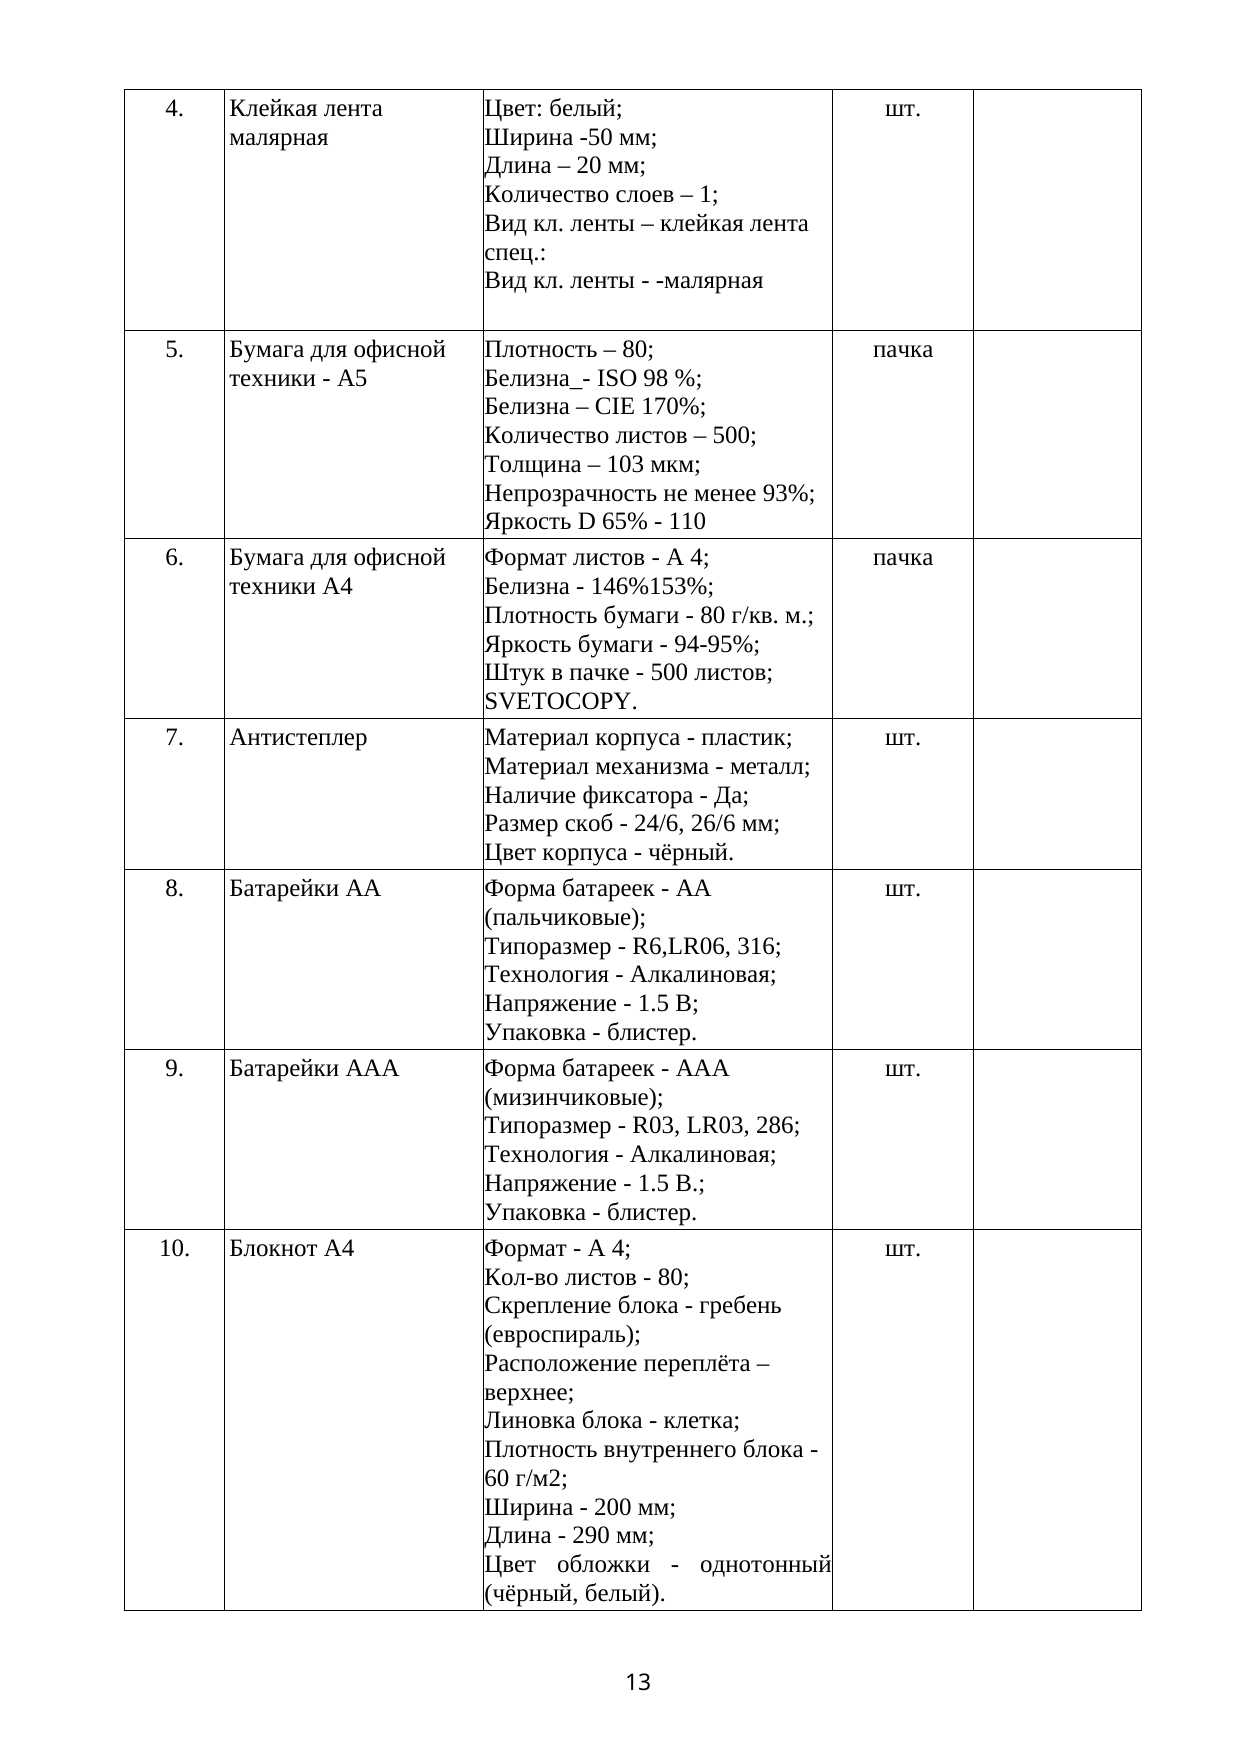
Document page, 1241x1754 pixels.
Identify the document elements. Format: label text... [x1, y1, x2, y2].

table_cell Форма батареек - ААА (мизинчиковые); Типоразмер - R03, LR03, 286; Технология - Алкалиновая; Напряжение - 1.5 В.; Упаковка - блистер. [484, 1197, 832, 1229]
table_cell Батарейки ААА [225, 1050, 483, 1229]
table_cell Плотность – 80; Белизна_- ISO 98 %; Белизна – СIЕ 170%; Количество листов – 500; Толщина – 103 мкм; Непрозрачность не менее 93%; Яркость D 65% - 110 [484, 506, 832, 538]
table_cell шт. [833, 90, 973, 330]
table_cell пачка [833, 331, 973, 538]
table_cell шт. [833, 1230, 973, 1610]
table_cell 4. [125, 90, 224, 330]
table_cell Антистеплер [225, 719, 483, 869]
table_cell 6. [125, 539, 224, 718]
table_cell [974, 331, 1141, 538]
table_cell Форма батареек - АА (пальчиковые); Типоразмер - R6,LR06, 316; Технология - Алкалиновая; Напряжение - 1.5 В; Упаковка - блистер. [484, 1017, 832, 1049]
table_cell 5. [125, 331, 224, 538]
table_cell 8. [125, 870, 224, 1049]
table_cell [974, 1050, 1141, 1229]
table_cell Бумага для офисной техники А4 [225, 539, 483, 718]
table_cell [974, 539, 1141, 718]
table_cell 9. [125, 1050, 224, 1229]
table_cell Бумага для офисной техники - А5 [225, 331, 483, 538]
table_cell Клейкая лента малярная [225, 90, 483, 330]
table_cell Цвет: белый; Ширина -50 мм; Длина – 20 мм; Количество слоев – 1; Вид кл. ленты – клейкая лента спец.: Вид кл. ленты - -малярная [484, 265, 832, 330]
table_cell пачка [833, 539, 973, 718]
table_cell 7. [125, 719, 224, 869]
table_cell Блокнот А4 [225, 1230, 483, 1610]
table_cell Формат - А 4; Кол-во листов - 80; Скрепление блока - гребень (евроспираль); Расположение переплёта – верхнее; Линовка блока - клетка; Плотность внутреннего блока - 60 г/м2; Ширина - 200 мм; Длина - 290 мм; Цвет обложки - однотонный (чёрный, белый). [484, 1549, 832, 1610]
table_cell [974, 1230, 1141, 1610]
table_cell шт. [833, 719, 973, 869]
table_cell шт. [833, 870, 973, 1049]
table_cell шт. [833, 1050, 973, 1229]
table_cell 10. [125, 1230, 224, 1610]
table_cell [974, 90, 1141, 330]
table_cell Батарейки АА [225, 870, 483, 1049]
table_cell [974, 870, 1141, 1049]
table_cell [974, 719, 1141, 869]
table_cell Формат листов - А 4; Белизна - 146%153%; Плотность бумаги - 80 г/кв. м.; Яркость бумаги - 94-95%; Штук в пачке - 500 листов; SVETOCOPY. [484, 686, 832, 718]
